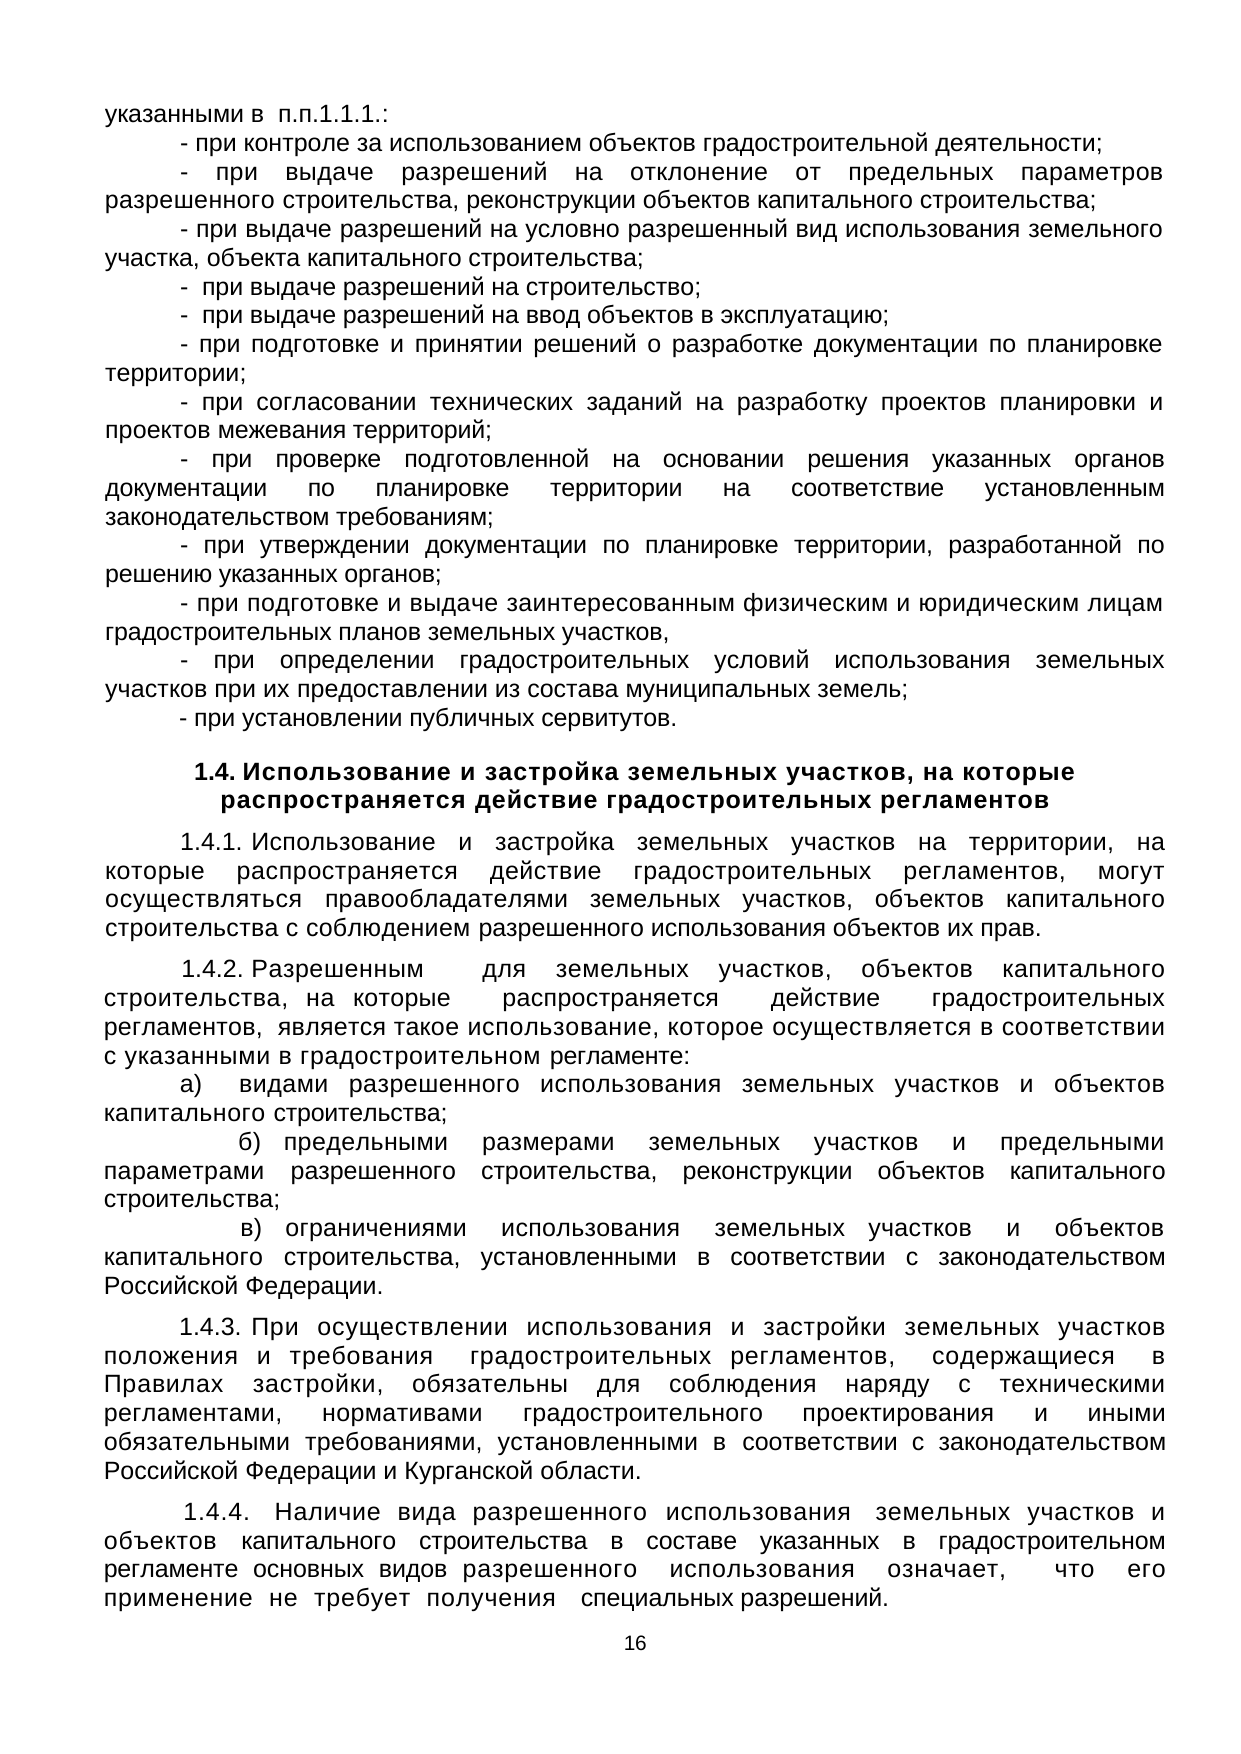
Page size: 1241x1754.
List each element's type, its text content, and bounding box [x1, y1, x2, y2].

text 1.4.4. Наличие вида разрешенного использования земельных участков и объектов капитального строительства в составе указанных в градостроительном регламенте основных видов разрешенного использования означает, что его применение не требует получения специальных разрешений. [103, 1497, 1166, 1612]
text - при определении градостроительных условий использования земельных участков при их предоставлении из состава муниципальных земель; [105, 645, 1166, 703]
text - при выдаче разрешений на ввод объектов в эксплуатацию; [104, 300, 1164, 329]
text 1.4.2. Разрешенным для земельных участков, объектов капитального строительства, на которые распространяется действие градостроительных регламентов, является такое использование, которое осуществляется в соответствии с указанными в градостроительном регламенте: [103, 954, 1166, 1069]
text б) предельными размерами земельных участков и предельными параметрами разрешенного строительства, реконструкции объектов капитального строительства; [103, 1127, 1166, 1213]
text - при выдаче разрешений на условно разрешенный вид использования земельного участка, объекта капитального строительства; [104, 214, 1164, 271]
text 1.4.3. При осуществлении использования и застройки земельных участков положения и требования градостроительных регламентов, содержащиеся в Правилах застройки, обязательны для соблюдения наряду с техническими регламентами, нормативами градостроительного проектирования и иными обязательными требованиями, установленными в соответствии с законодательством Российской Федерации и Курганской области. [103, 1312, 1166, 1484]
subtitle 1.4. Использование и застройка земельных участков, на которые распространяется действие градостроительных регламентов [103, 756, 1166, 814]
text - при подготовке и принятии решений о разработке документации по планировке территории; [105, 329, 1164, 386]
text - при установлении публичных сервитутов. [179, 703, 1166, 731]
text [104, 99, 1166, 128]
text - при контроле за использованием объектов градостроительной деятельности; [103, 128, 1166, 156]
text - при подготовке и выдаче заинтересованным физическим и юридическим лицам градостроительных планов земельных участков, [105, 588, 1165, 645]
text - при утверждении документации по планировке территории, разработанной по решению указанных органов; [105, 530, 1165, 588]
text - при проверке подготовленной на основании решения указанных органов документации по планировке территории на соответствие установленным законодательством требованиям; [105, 444, 1165, 530]
text - при согласовании технических заданий на разработку проектов планировки и проектов межевания территорий; [105, 386, 1165, 444]
text - при выдаче разрешений на отклонение от предельных параметров разрешенного строительства, реконструкции объектов капитального строительства; [104, 156, 1165, 214]
text - при выдаче разрешений на строительство; [104, 271, 1164, 300]
text в) ограничениями использования земельных участков и объектов капитального строительства, установленными в соответствии с законодательством Российской Федерации. [103, 1213, 1166, 1299]
text а) видами разрешенного использования земельных участков и объектов капитального строительства; [103, 1069, 1166, 1127]
text 1.4.1. Использование и застройка земельных участков на территории, на которые распространяется действие градостроительных регламентов, могут осуществляться правообладателями земельных участков, объектов капитального строительства с соблюдением разрешенного использования объектов их прав. [105, 827, 1166, 942]
